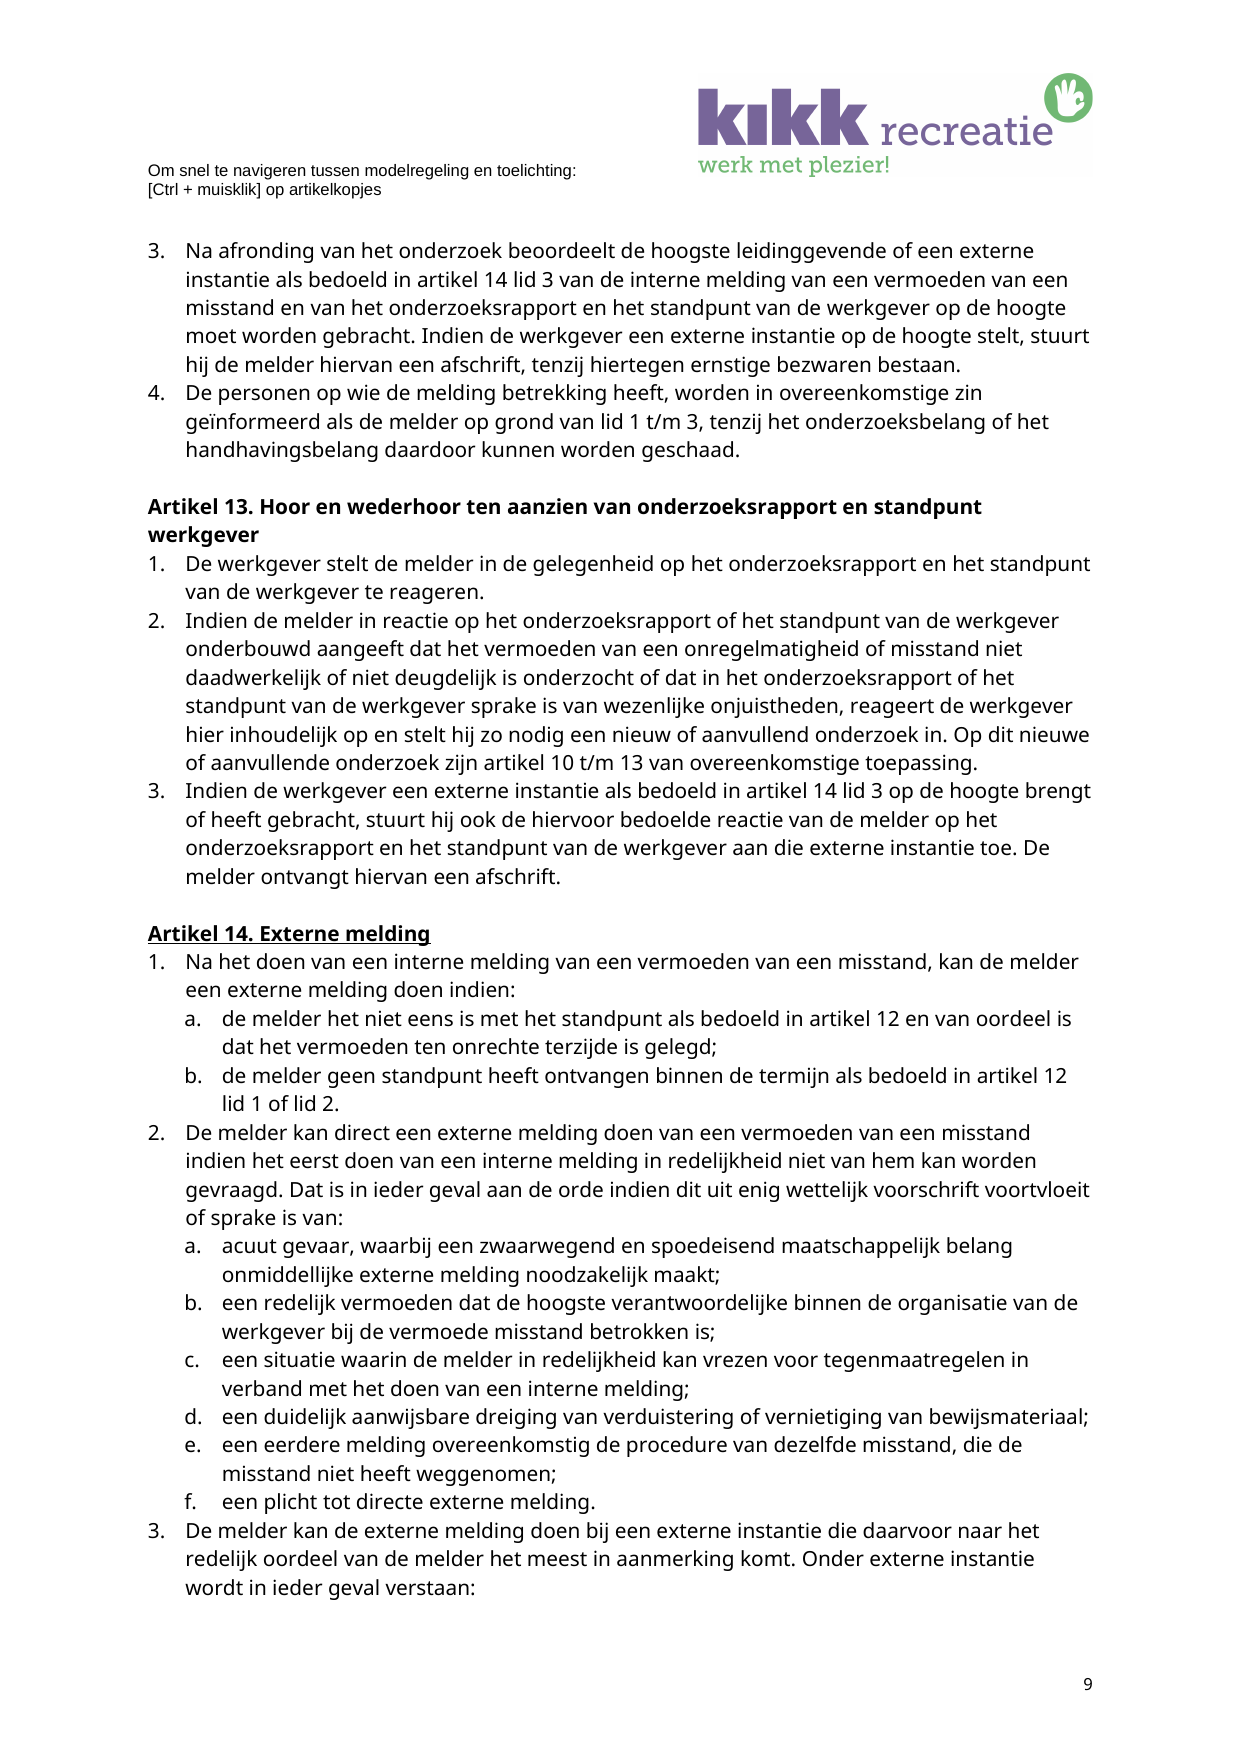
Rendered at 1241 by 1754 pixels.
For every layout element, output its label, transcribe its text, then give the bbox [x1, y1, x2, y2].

list acuut gevaar, waarbij een zwaarwegend en spoedeisend maatschappelijk belang onmiddellijke externe melding noodzakelijk maakt; [184, 1232, 1092, 1288]
list een eerdere melding overeenkomstig de procedure van dezelfde misstand, die de misstand niet heeft weggenomen; [184, 1431, 1092, 1487]
subtitle Artikel 13. Hoor en wederhoor ten aanzien van onderzoeksrapport en standpunt werkgever [148, 492, 1092, 549]
list De personen op wie de melding betrekking heeft, worden in overeenkomstige zin geïnformeerd als de melder op grond van lid 1 t/m 3, tenzij het onderzoeksbelang of het handhavingsbelang daardoor kunnen worden geschaad. [148, 378, 1092, 464]
list een redelijk vermoeden dat de hoogste verantwoordelijke binnen de organisatie van de werkgever bij de vermoede misstand betrokken is; [184, 1288, 1092, 1345]
list Na afronding van het onderzoek beoordeelt de hoogste leidinggevende of een externe instantie als bedoeld in artikel 14 lid 3 van de interne melding van een vermoeden van een misstand en van het onderzoeksrapport en het standpunt van de werkgever op de hoogte moet worden gebracht. Indien de werkgever een externe instantie op de hoogte stelt, stuurt hij de melder hiervan een afschrift, tenzij hiertegen ernstige bezwaren bestaan. [148, 236, 1092, 378]
list een situatie waarin de melder in redelijkheid kan vrezen voor tegenmaatregelen in verband met het doen van een interne melding; [184, 1345, 1092, 1402]
list een plicht tot directe externe melding. [184, 1487, 1092, 1516]
list Indien de werkgever een externe instantie als bedoeld in artikel 14 lid 3 op de hoogte brengt of heeft gebracht, stuurt hij ook de hiervoor bedoelde reactie van de melder op het onderzoeksrapport en het standpunt van de werkgever aan die externe instantie toe. De melder ontvangt hiervan een afschrift. [148, 777, 1092, 890]
list Na het doen van een interne melding van een vermoeden van een misstand, kan de melder een externe melding doen indien: [148, 947, 1092, 1004]
picture [698, 73, 1093, 177]
list De melder kan de externe melding doen bij een externe instantie die daarvoor naar het redelijk oordeel van de melder het meest in aanmerking komt. Onder externe instantie wordt in ieder geval verstaan: [148, 1516, 1092, 1601]
list de melder geen standpunt heeft ontvangen binnen de termijn als bedoeld in artikel 12 lid 1 of lid 2. [184, 1061, 1092, 1118]
subtitle Artikel 14. Externe melding [148, 919, 1092, 947]
list De werkgever stelt de melder in de gelegenheid op het onderzoeksrapport en het standpunt van de werkgever te reageren. [148, 549, 1092, 606]
list een duidelijk aanwijsbare dreiging van verduistering of vernietiging van bewijsmateriaal; [184, 1402, 1092, 1431]
list De melder kan direct een externe melding doen van een vermoeden van een misstand indien het eerst doen van een interne melding in redelijkheid niet van hem kan worden gevraagd. Dat is in ieder geval aan de orde indien dit uit enig wettelijk voorschrift voortvloeit of sprake is van: [148, 1118, 1092, 1232]
list de melder het niet eens is met het standpunt als bedoeld in artikel 12 en van oordeel is dat het vermoeden ten onrechte terzijde is gelegd; [184, 1004, 1092, 1061]
list Indien de melder in reactie op het onderzoeksrapport of het standpunt van de werkgever onderbouwd aangeeft dat het vermoeden van een onregelmatigheid of misstand niet daadwerkelijk of niet deugdelijk is onderzocht of dat in het onderzoeksrapport of het standpunt van de werkgever sprake is van wezenlijke onjuistheden, reageert de werkgever hier inhoudelijk op en stelt hij zo nodig een nieuw of aanvullend onderzoek in. Op dit nieuwe of aanvullende onderzoek zijn artikel 10 t/m 13 van overeenkomstige toepassing. [148, 606, 1092, 777]
